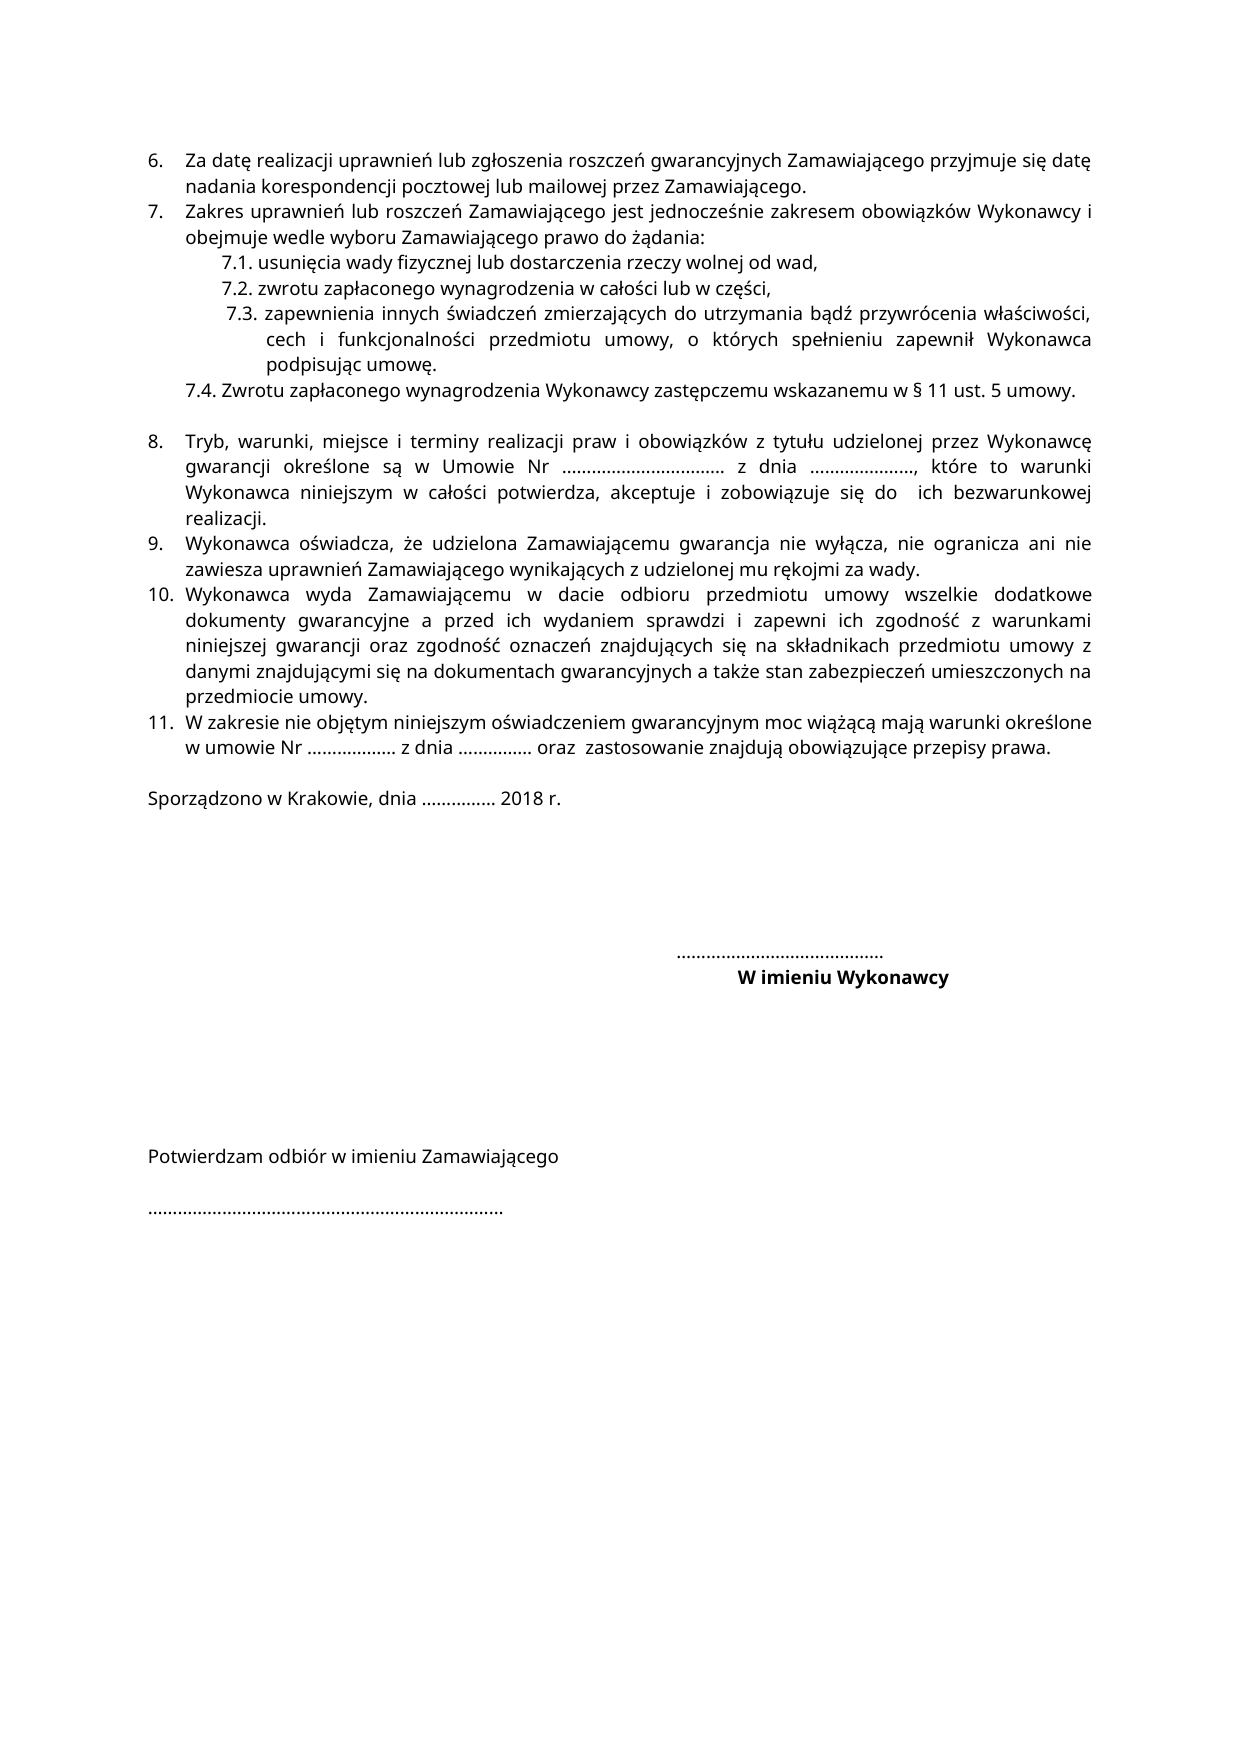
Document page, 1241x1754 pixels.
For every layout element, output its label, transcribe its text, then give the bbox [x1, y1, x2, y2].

text ……………………………………………………………… [148, 1194, 1093, 1219]
text Potwierdzam odbiór w imieniu Zamawiającego [148, 1143, 1093, 1168]
text 7.1. usunięcia wady fizycznej lub dostarczenia rzeczy wolnej od wad, [221, 250, 1093, 275]
list Za datę realizacji uprawnień lub zgłoszenia roszczeń gwarancyjnych Zamawiającego przyjmuje się datę nadania korespondencji pocztowej lub mailowej przez Zamawiającego. [148, 148, 1093, 199]
text …………………………………… [148, 939, 1093, 964]
list Zakres uprawnień lub roszczeń Zamawiającego jest jednocześnie zakresem obowiązków Wykonawcy i obejmuje wedle wyboru Zamawiającego prawo do żądania: [148, 199, 1093, 250]
text 7.2. zwrotu zapłaconego wynagrodzenia w całości lub w części, [221, 275, 1093, 301]
list W zakresie nie objętym niniejszym oświadczeniem gwarancyjnym moc wiążącą mają warunki określone w umowie Nr ……………… z dnia …………… oraz zastosowanie znajdują obowiązujące przepisy prawa. [148, 709, 1093, 760]
text 7.4. Zwrotu zapłaconego wynagrodzenia Wykonawcy zastępczemu wskazanemu w § 11 ust. 5 umowy. [185, 377, 1093, 403]
list Wykonawca wyda Zamawiającemu w dacie odbioru przedmiotu umowy wszelkie dodatkowe dokumenty gwarancyjne a przed ich wydaniem sprawdzi i zapewni ich zgodność z warunkami niniejszej gwarancji oraz zgodność oznaczeń znajdujących się na składnikach przedmiotu umowy z danymi znajdującymi się na dokumentach gwarancyjnych a także stan zabezpieczeń umieszczonych na przedmiocie umowy. [148, 581, 1093, 709]
list Wykonawca oświadcza, że udzielona Zamawiającemu gwarancja nie wyłącza, nie ogranicza ani nie zawiesza uprawnień Zamawiającego wynikających z udzielonej mu rękojmi za wady. [148, 530, 1093, 581]
text 7.3. zapewnienia innych świadczeń zmierzających do utrzymania bądź przywrócenia właściwości, cech i funkcjonalności przedmiotu umowy, o których spełnieniu zapewnił Wykonawca podpisując umowę. [185, 301, 1093, 377]
text W imieniu Wykonawcy [148, 964, 1093, 990]
list Tryb, warunki, miejsce i terminy realizacji praw i obowiązków z tytułu udzielonej przez Wykonawcę gwarancji określone są w Umowie Nr …………………………… z dnia …………………, które to warunki Wykonawca niniejszym w całości potwierdza, akceptuje i zobowiązuje się do ich bezwarunkowej realizacji. [148, 428, 1093, 530]
text Sporządzono w Krakowie, dnia …………… 2018 r. [148, 786, 1093, 811]
